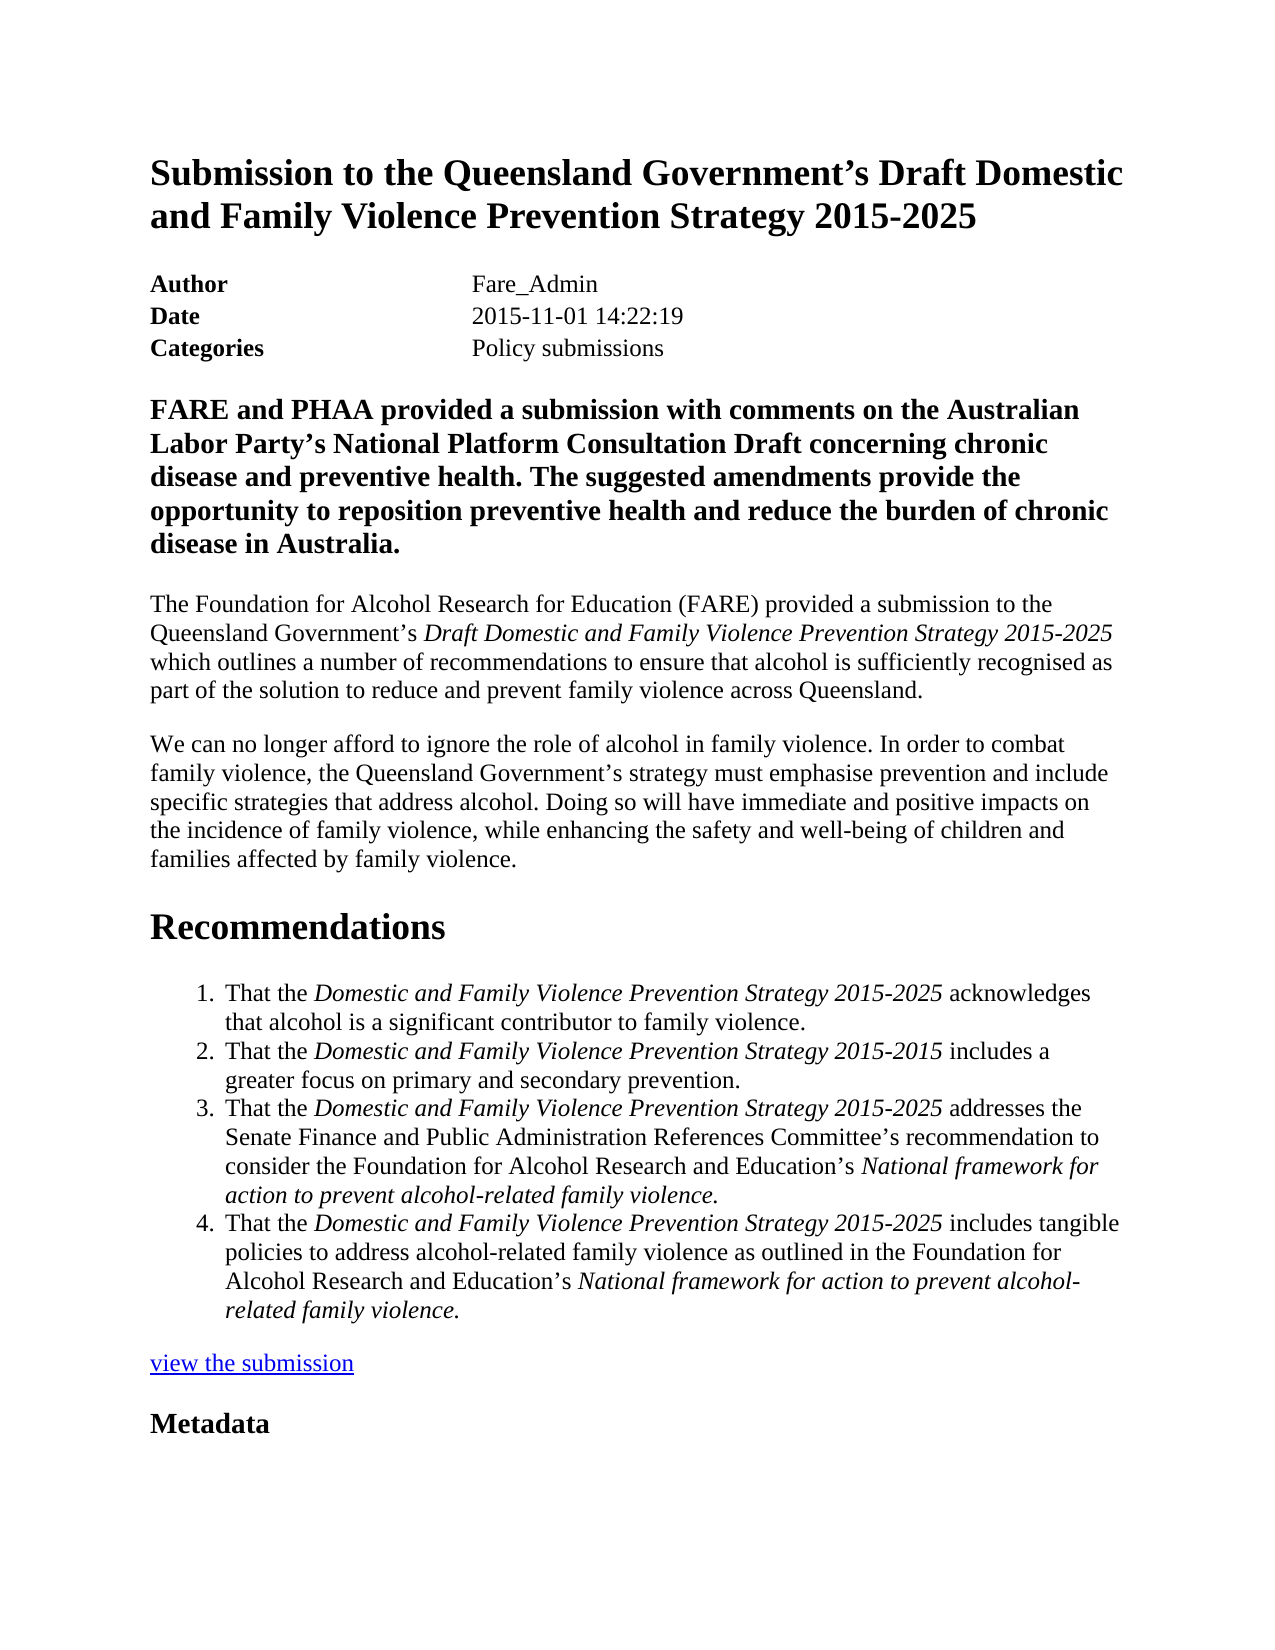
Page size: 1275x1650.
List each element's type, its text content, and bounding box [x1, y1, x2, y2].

subtitle FARE and PHAA provided a submission with comments on the Australian Labor Party’s National Platform Consultation Draft concerning chronic disease and preventive health. The suggested amendments provide the opportunity to reposition preventive health and reduce the burden of chronic disease in Australia. [150, 392, 1125, 560]
list That the Domestic and Family Violence Prevention Strategy 2015-2025 addresses the Senate Finance and Public Administration References Committee’s recommendation to consider the Foundation for Alcohol Research and Education’s National framework for action to prevent alcohol-related family violence. [196, 1093, 1125, 1208]
text view the submission [150, 1348, 1125, 1377]
table_cell Date [149, 299, 470, 331]
table_cell 2015-11-01 14:22:19 [470, 299, 1123, 331]
list That the Domestic and Family Violence Prevention Strategy 2015-2025 includes tangible policies to address alcohol-related family violence as outlined in the Foundation for Alcohol Research and Education’s National framework for action to prevent alcohol-related family violence. [196, 1208, 1125, 1323]
subtitle Submission to the Queensland Government’s Draft Domestic and Family Violence Prevention Strategy 2015-2025 [150, 150, 1125, 236]
table_cell Categories [149, 331, 470, 363]
table_header Fare_Admin [470, 268, 1123, 299]
table_cell Policy submissions [470, 331, 1123, 363]
table_header Author [149, 268, 470, 299]
list That the Domestic and Family Violence Prevention Strategy 2015-2025 acknowledges that alcohol is a significant contributor to family violence. [196, 978, 1125, 1036]
subtitle Metadata [150, 1406, 1125, 1440]
text The Foundation for Alcohol Research for Education (FARE) provided a submission to the Queensland Government’s Draft Domestic and Family Violence Prevention Strategy 2015-2025 which outlines a number of recommendations to ensure that alcohol is sufficiently recognised as part of the solution to reduce and prevent family violence across Queensland. [150, 589, 1125, 704]
text We can no longer afford to ignore the role of alcohol in family violence. In order to combat family violence, the Queensland Government’s strategy must emphasise prevention and include specific strategies that address alcohol. Doing so will have immediate and positive impacts on the incidence of family violence, while enhancing the safety and well-being of children and families affected by family violence. [150, 729, 1125, 873]
subtitle Recommendations [150, 904, 1125, 947]
list That the Domestic and Family Violence Prevention Strategy 2015-2015 includes a greater focus on primary and secondary prevention. [196, 1036, 1125, 1093]
